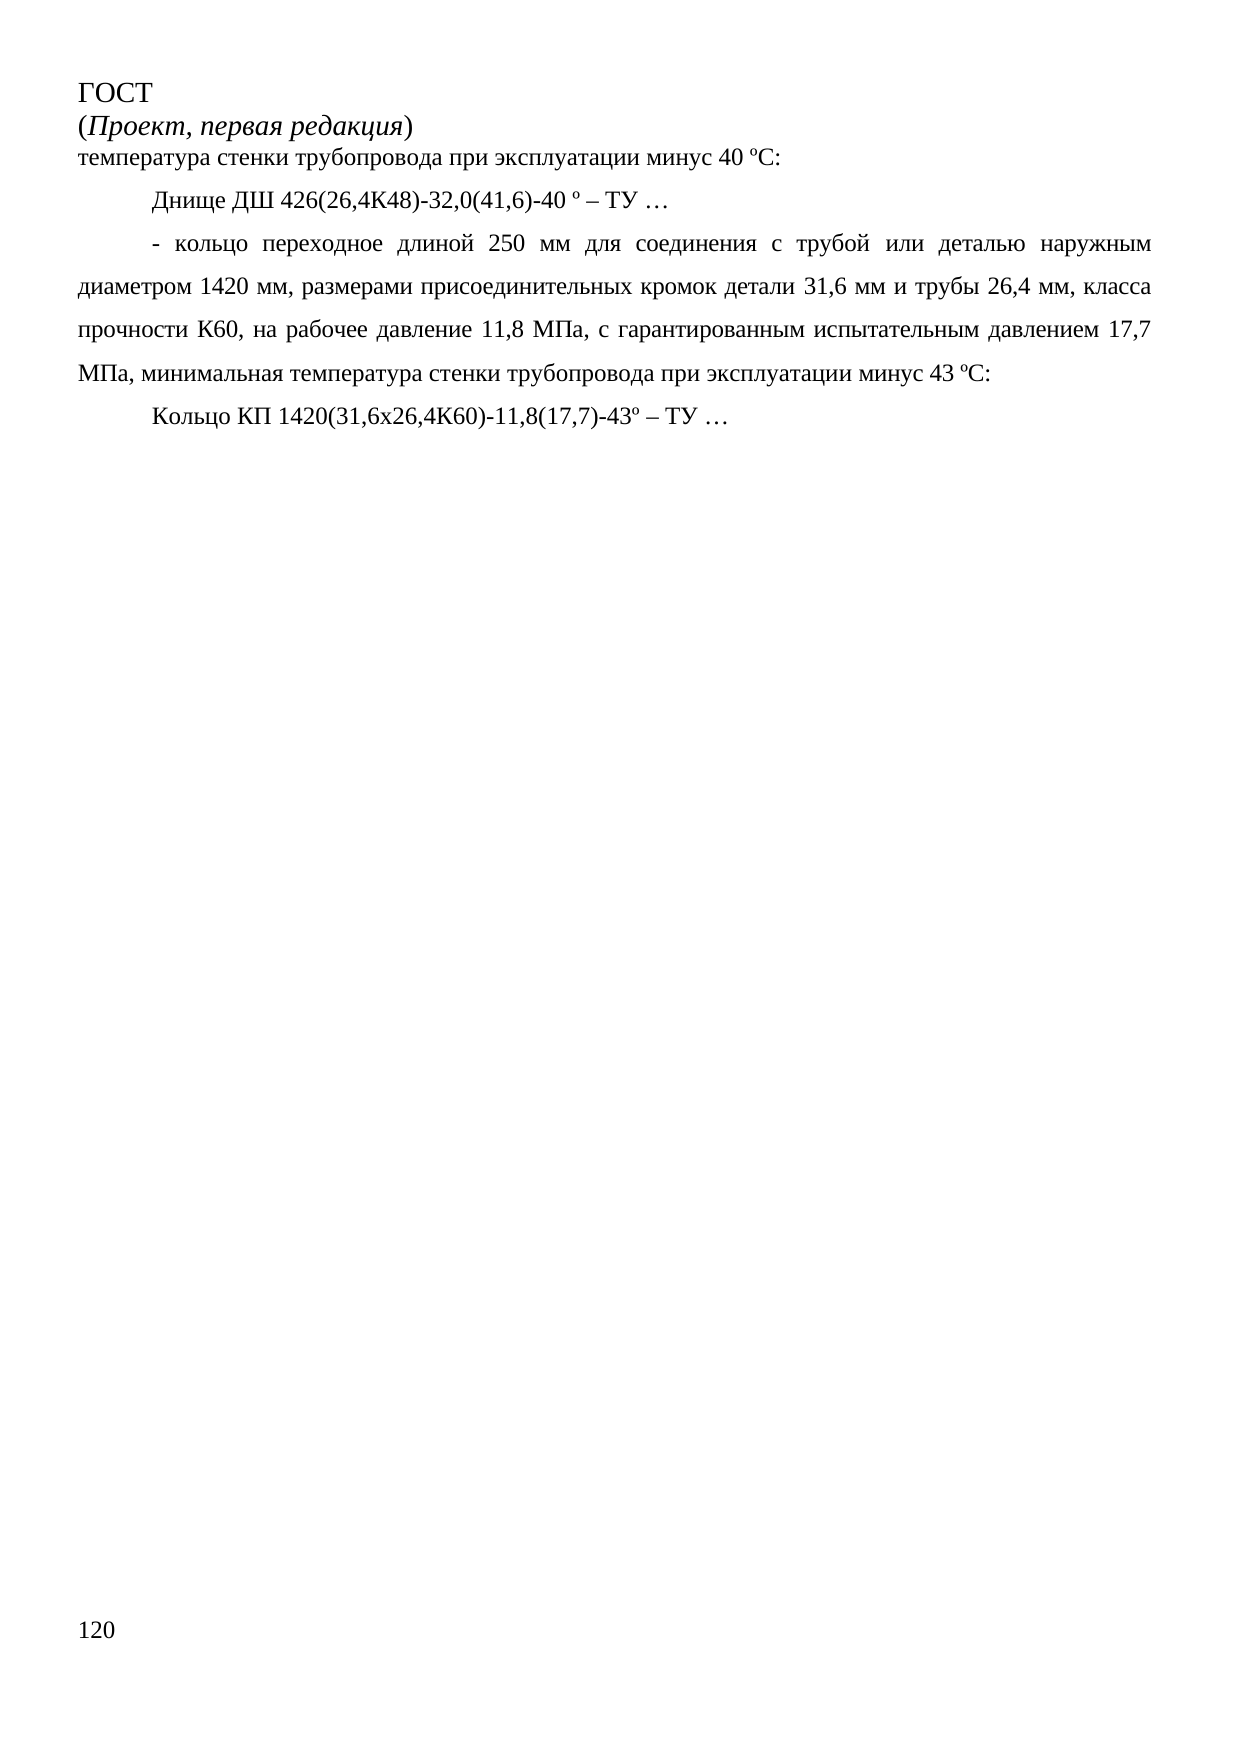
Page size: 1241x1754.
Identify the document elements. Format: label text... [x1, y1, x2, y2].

text - кольцо переходное длиной 250 мм для соединения с трубой или деталью наружным диаметром 1420 мм, размерами присоединительных кромок детали 31,6 мм и трубы 26,4 мм, класса прочности К60, на рабочее давление 11,8 МПа, с гарантированным испытательным давлением 17,7 МПа, минимальная температура стенки трубопровода при эксплуатации минус 43 ºС: [78, 228, 1152, 386]
text Кольцо КП 1420(31,6х26,4К60)-11,8(17,7)-43º – ТУ … [78, 401, 1152, 429]
text Днище ДШ 426(26,4К48)-32,0(41,6)-40 º – ТУ … [78, 185, 1152, 214]
